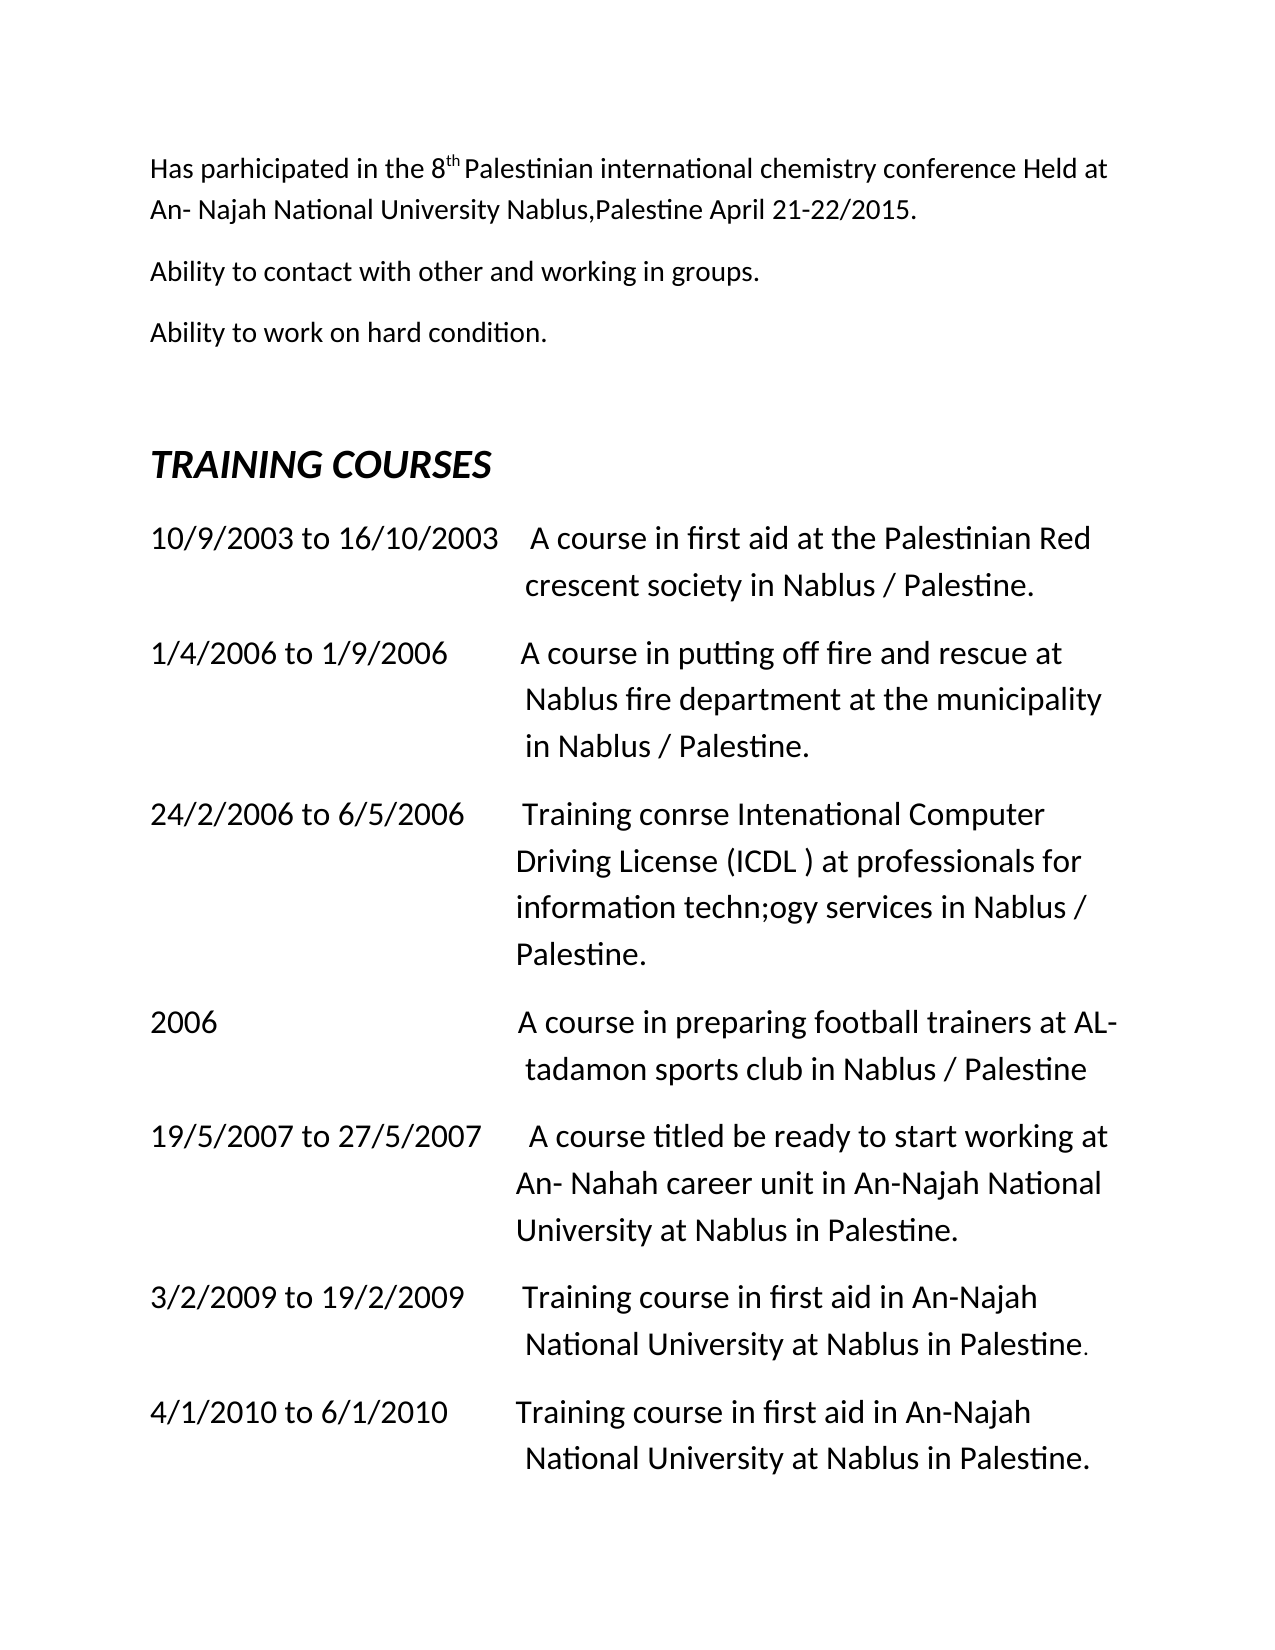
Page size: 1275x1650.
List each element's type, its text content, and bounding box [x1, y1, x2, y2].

text Has parhicipated in the 8th Palestinian international chemistry conference Held at An- Najah National University Nablus,Palestine April 21-22/2015. [150, 150, 1125, 227]
text 19/5/2007 to 27/5/2007 A course titled be ready to start working at An- Nahah career unit in An-Najah National University at Nablus in Palestine. [150, 1115, 1125, 1249]
text 3/2/2009 to 19/2/2009 Training course in first aid in An-Najah National University at Nablus in Palestine. [150, 1276, 1125, 1364]
text Ability to work on hard condition. [150, 314, 1125, 350]
text Ability to contact with other and working in groups. [150, 253, 1125, 288]
text 24/2/2006 to 6/5/2006 Training conrse Intenational Computer Driving License (ICDL ) at professionals for information techn;ogy services in Nablus / Palestine. [150, 793, 1125, 974]
text 2006 A course in preparing football trainers at AL-tadamon sports club in Nablus / Palestine [150, 1001, 1125, 1088]
text TRAINING COURSES [150, 438, 1125, 489]
text 1/4/2006 to 1/9/2006 A course in putting off fire and rescue at Nablus fire department at the municipality in Nablus / Palestine. [150, 632, 1125, 766]
text 4/1/2010 to 6/1/2010 Training course in first aid in An-Najah National University at Nablus in Palestine. [150, 1391, 1125, 1478]
text 10/9/2003 to 16/10/2003 A course in first aid at the Palestinian Red crescent society in Nablus / Palestine. [150, 517, 1125, 605]
